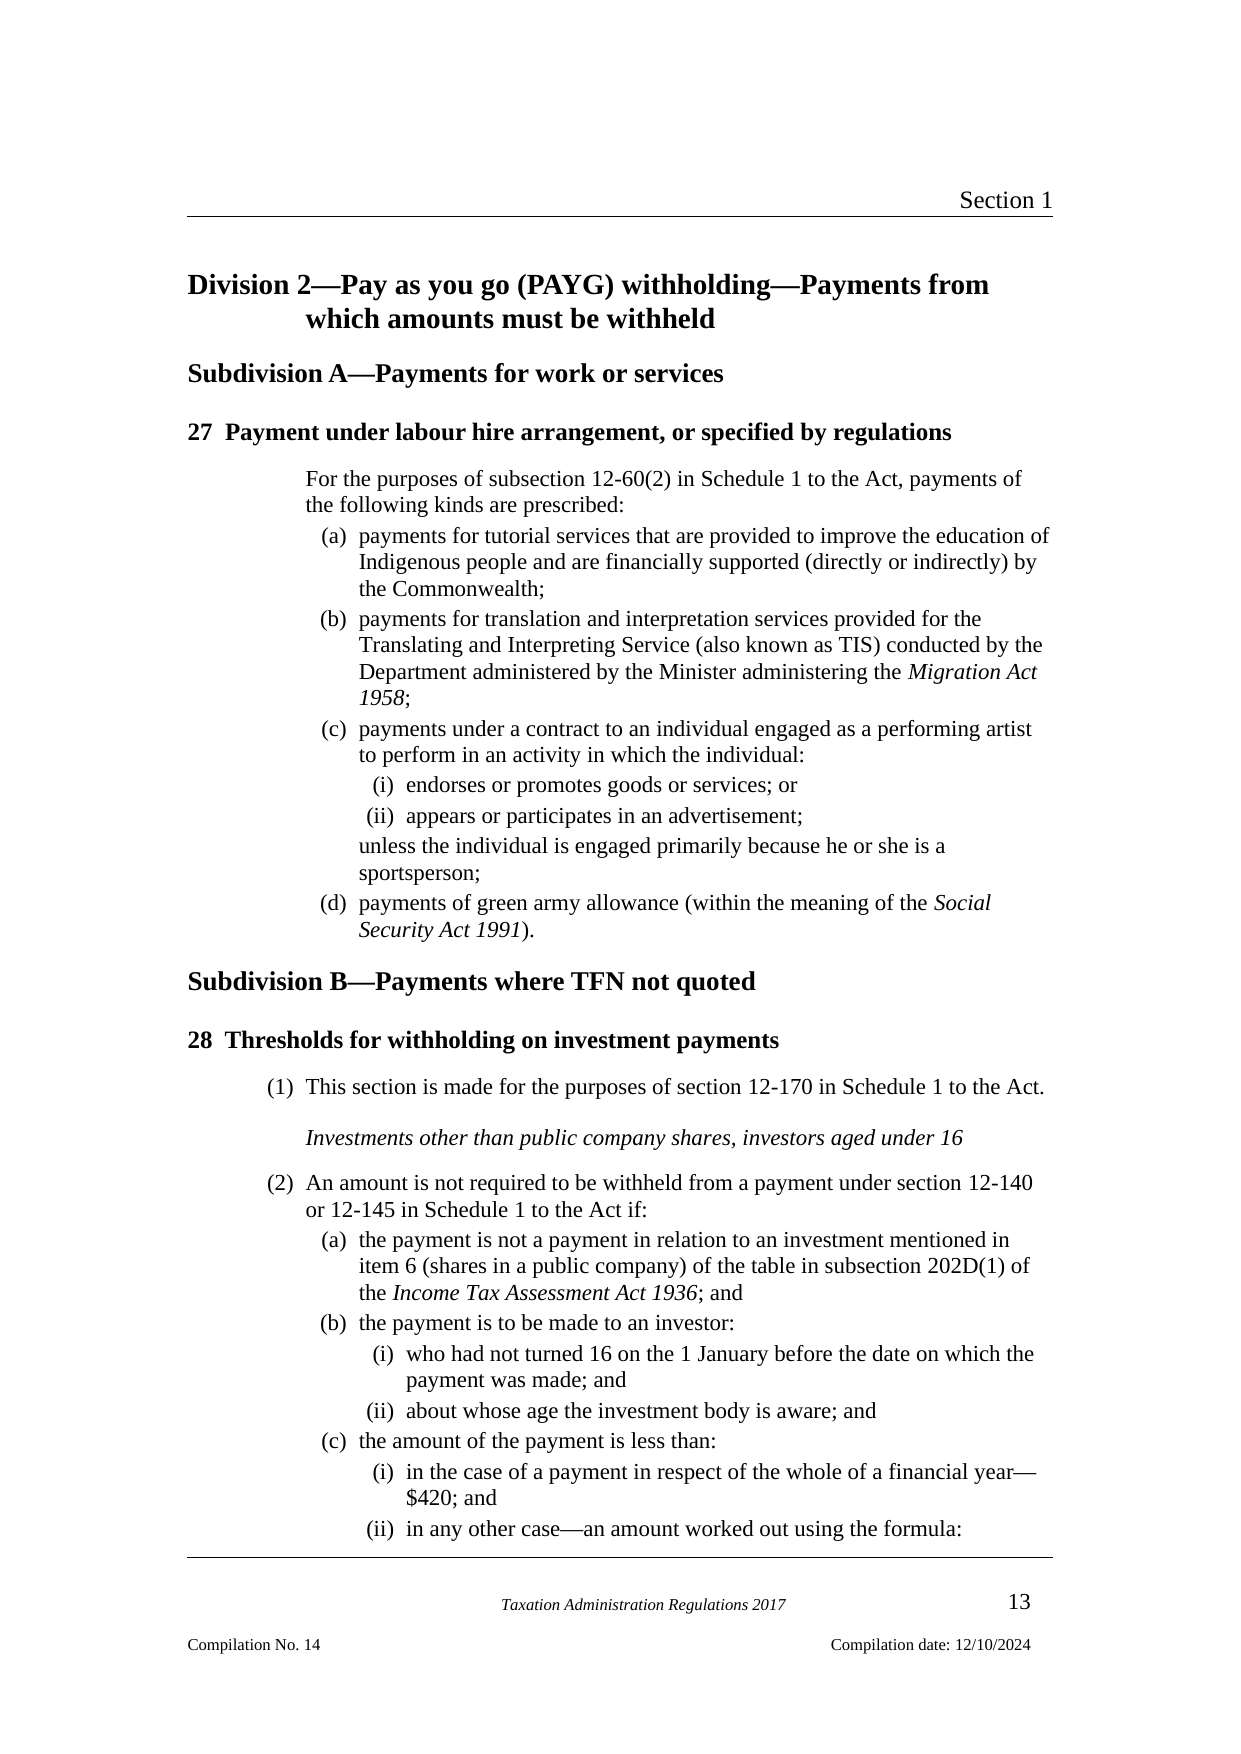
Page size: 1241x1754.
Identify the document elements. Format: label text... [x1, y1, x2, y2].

text (ii) appears or participates in an advertisement; [187, 802, 1053, 828]
text (b) payments for translation and interpretation services provided for the Translating and Interpreting Service (also known as TIS) conducted by the Department administered by the Minister administering the Migration Act 1958; [187, 605, 1053, 711]
text (a) payments for tutorial services that are provided to improve the education of Indigenous people and are financially supported (directly or indirectly) by the Commonwealth; [187, 522, 1053, 601]
text Subdivision A—Payments for work or services [187, 357, 1053, 388]
text Investments other than public company shares, investors aged under 16 [305, 1124, 1053, 1151]
text Subdivision B—Payments where TFN not quoted [187, 965, 1053, 996]
text (b) the payment is to be made to an investor: [187, 1309, 1053, 1336]
text unless the individual is engaged primarily because he or she is a sportsperson; [187, 833, 1053, 885]
text 28 Thresholds for withholding on investment payments [187, 1025, 1053, 1054]
text (ii) in any other case—an amount worked out using the formula: [187, 1515, 1053, 1541]
text (ii) about whose age the investment body is aware; and [187, 1397, 1053, 1423]
text (i) in the case of a payment in respect of the whole of a financial year—$420; and [187, 1458, 1053, 1511]
text (a) the payment is not a payment in relation to an investment mentioned in item 6 (shares in a public company) of the table in subsection 202D(1) of the Income Tax Assessment Act 1936; and [187, 1226, 1053, 1305]
text 27 Payment under labour hire arrangement, or specified by regulations [187, 417, 1053, 446]
text Division 2—Pay as you go (PAYG) withholding—Payments from which amounts must be withheld [187, 267, 1053, 334]
text For the purposes of subsection 12-60(2) in Schedule 1 to the Act, payments of the following kinds are prescribed: [187, 465, 1053, 518]
text (i) who had not turned 16 on the 1 January before the date on which the payment was made; and [187, 1340, 1053, 1393]
text (2) An amount is not required to be withheld from a payment under section 12-140 or 12-145 in Schedule 1 to the Act if: [187, 1169, 1053, 1222]
text (1) This section is made for the purposes of section 12-170 in Schedule 1 to the Act. [187, 1073, 1053, 1099]
text (c) payments under a contract to an individual engaged as a performing artist to perform in an activity in which the individual: [187, 715, 1053, 767]
text (c) the amount of the payment is less than: [187, 1427, 1053, 1454]
text (d) payments of green army allowance (within the meaning of the Social Security Act 1991). [187, 889, 1053, 942]
text (i) endorses or promotes goods or services; or [187, 772, 1053, 798]
